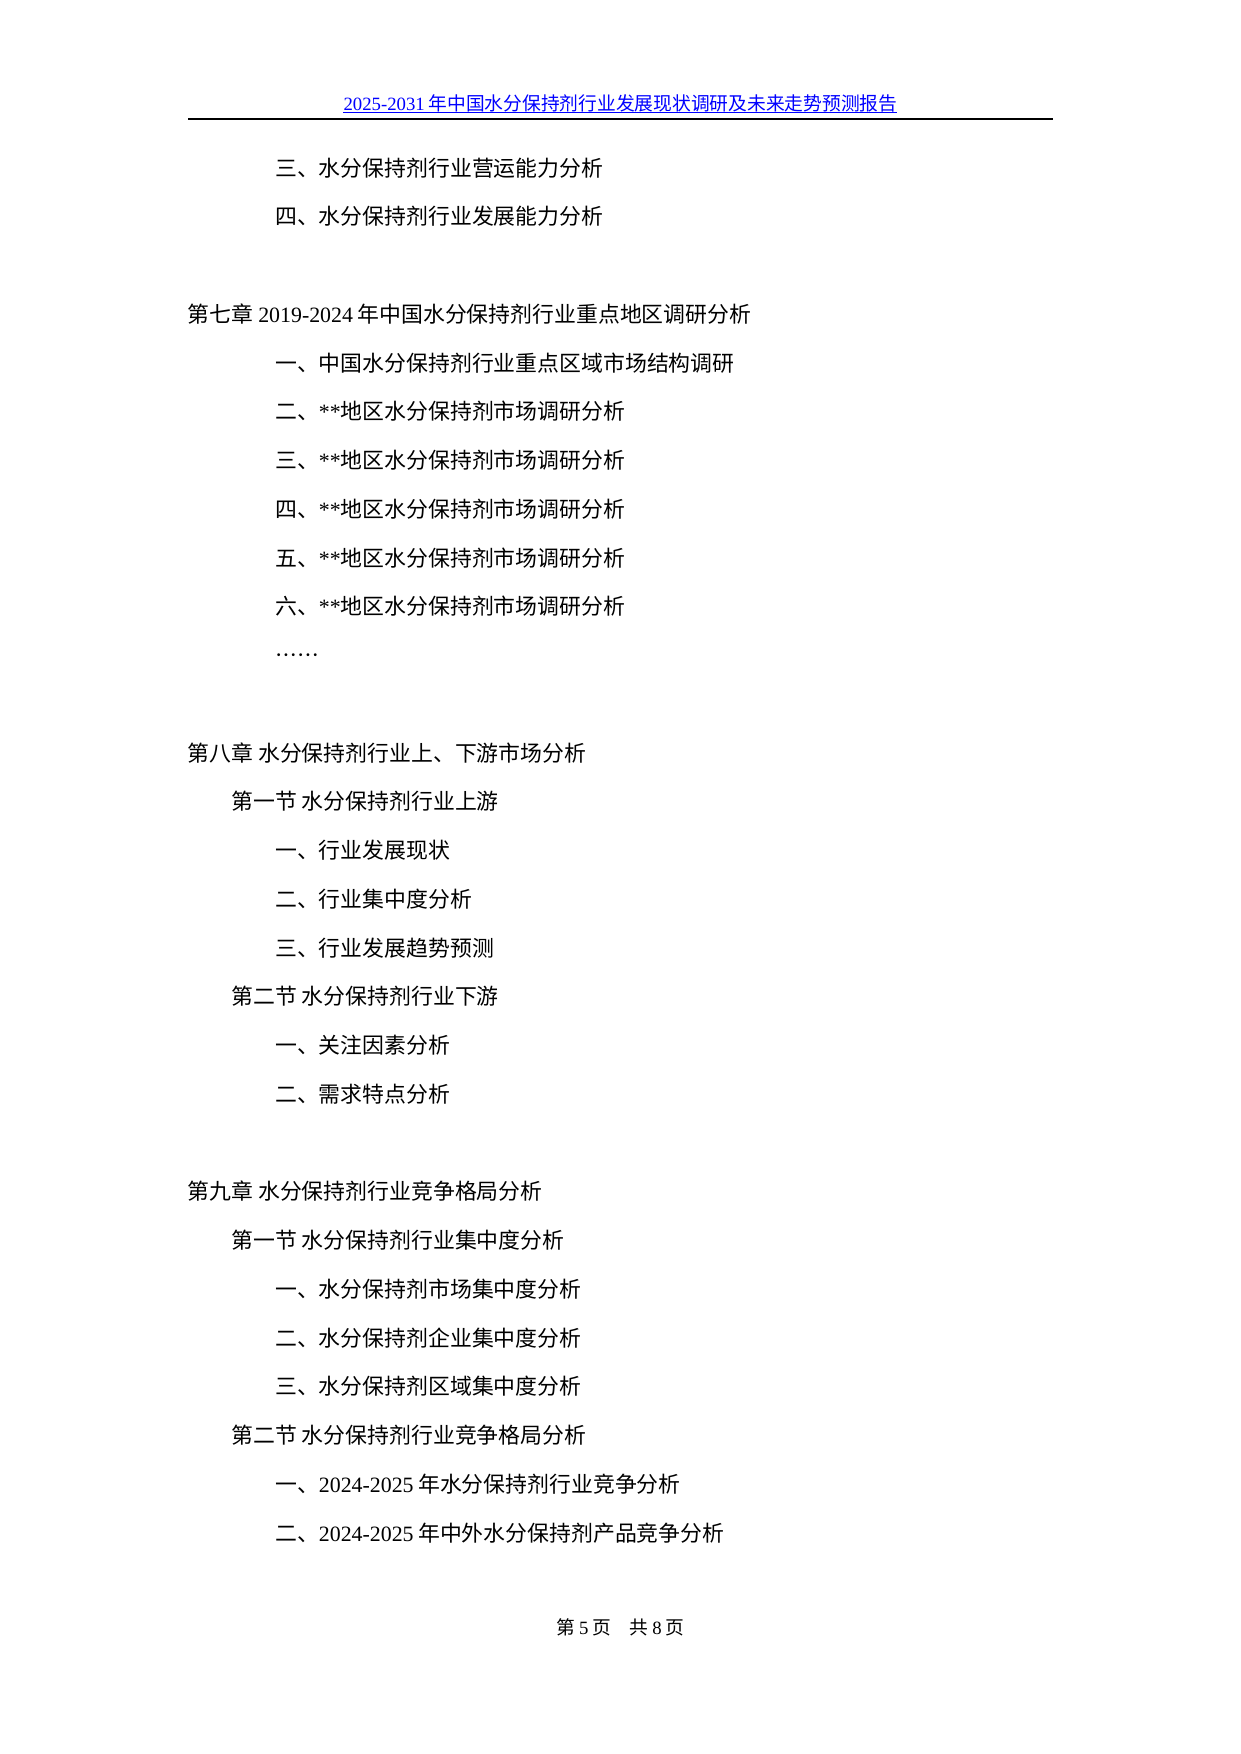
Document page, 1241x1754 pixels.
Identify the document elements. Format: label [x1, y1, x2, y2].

text [187, 150, 1053, 1548]
